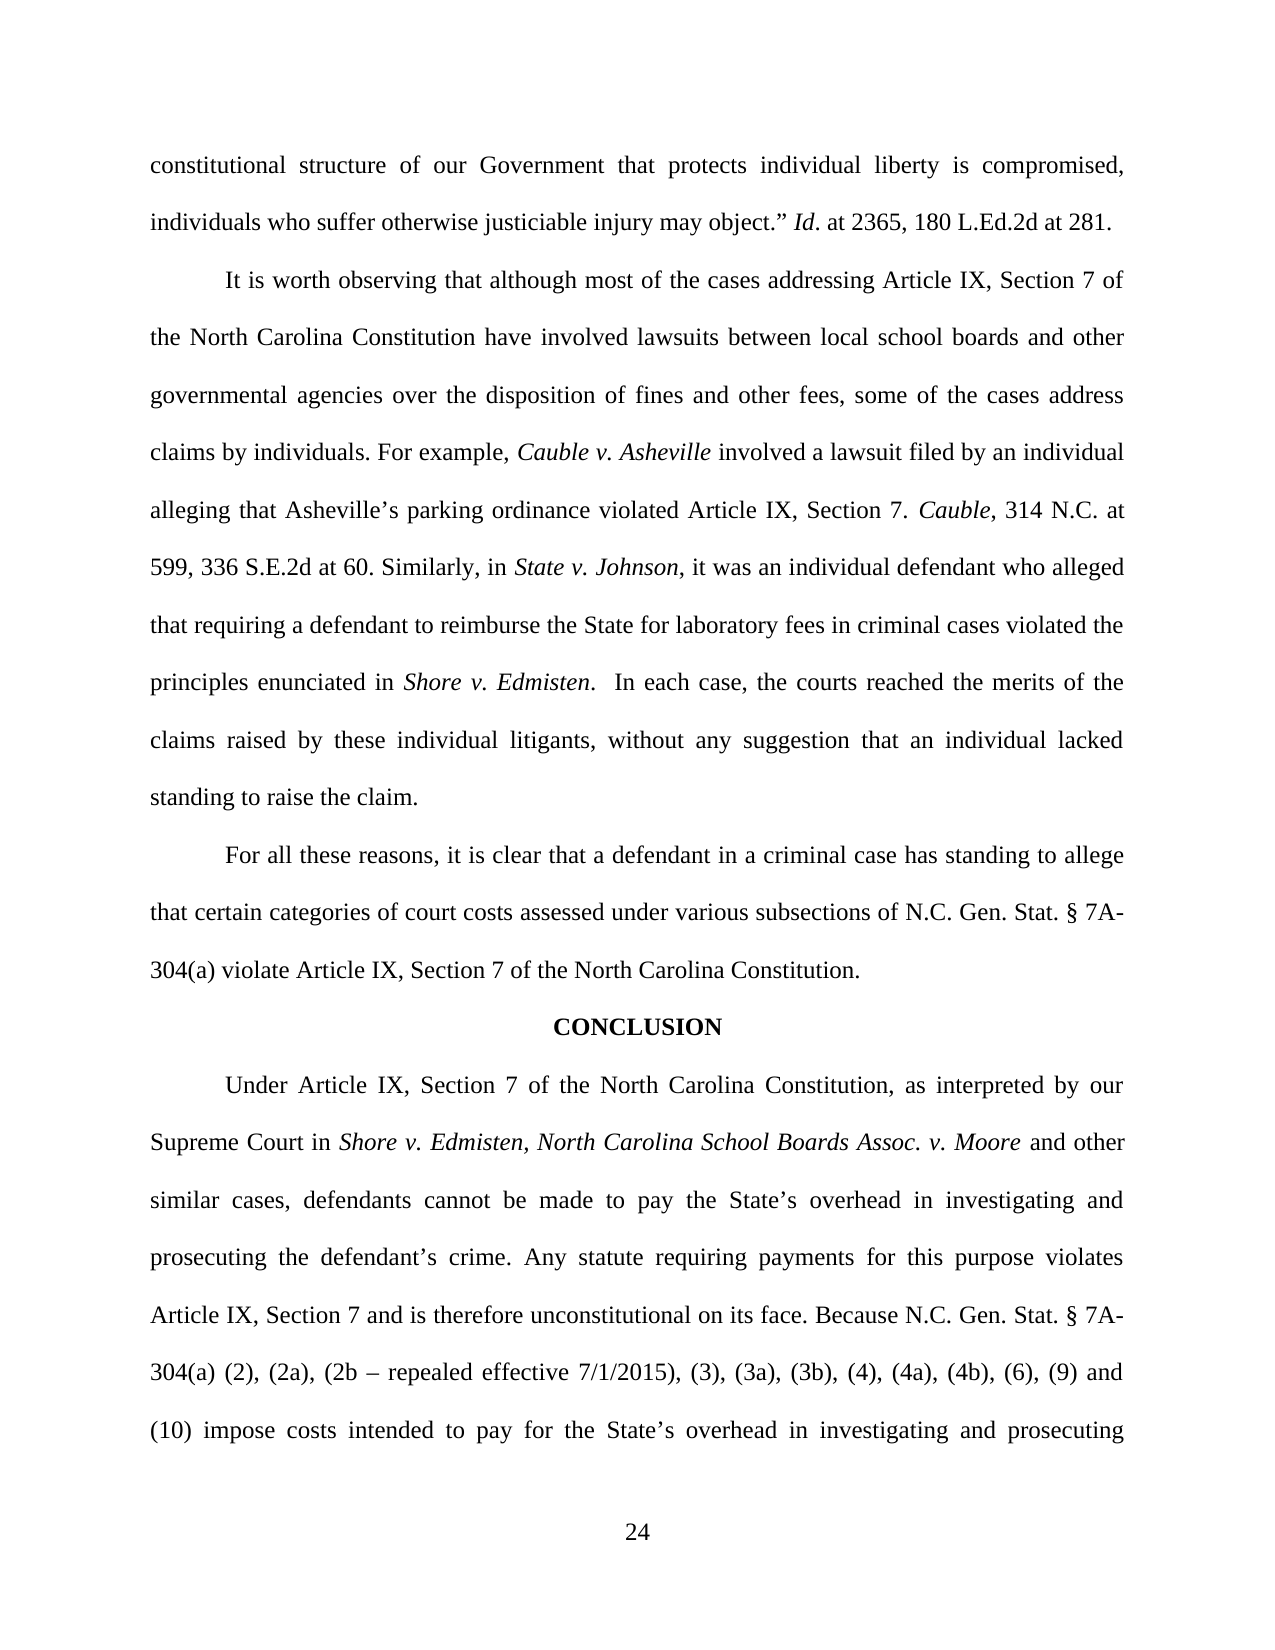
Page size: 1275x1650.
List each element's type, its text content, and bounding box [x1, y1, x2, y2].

text CONCLUSION [150, 1012, 1125, 1041]
text It is worth observing that although most of the cases addressing Article IX, Section 7 of the North Carolina Constitution have involved lawsuits between local school boards and other governmental agencies over the disposition of fines and other fees, some of the cases address claims by individuals. For example, Cauble v. Asheville involved a lawsuit filed by an individual alleging that Asheville’s parking ordinance violated Article IX, Section 7. Cauble, 314 N.C. at 599, 336 S.E.2d at 60. Similarly, in State v. Johnson, it was an individual defendant who alleged that requiring a defendant to reimburse the State for laboratory fees in criminal cases violated the principles enunciated in Shore v. Edmisten. In each case, the courts reached the merits of the claims raised by these individual litigants, without any suggestion that an individual lacked standing to raise the claim. [150, 265, 1125, 811]
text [150, 1070, 1125, 1444]
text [150, 150, 1125, 236]
text For all these reasons, it is clear that a defendant in a criminal case has standing to allege that certain categories of court costs assessed under various subsections of N.C. Gen. Stat. § 7A-304(a) violate Article IX, Section 7 of the North Carolina Constitution. [150, 840, 1125, 984]
